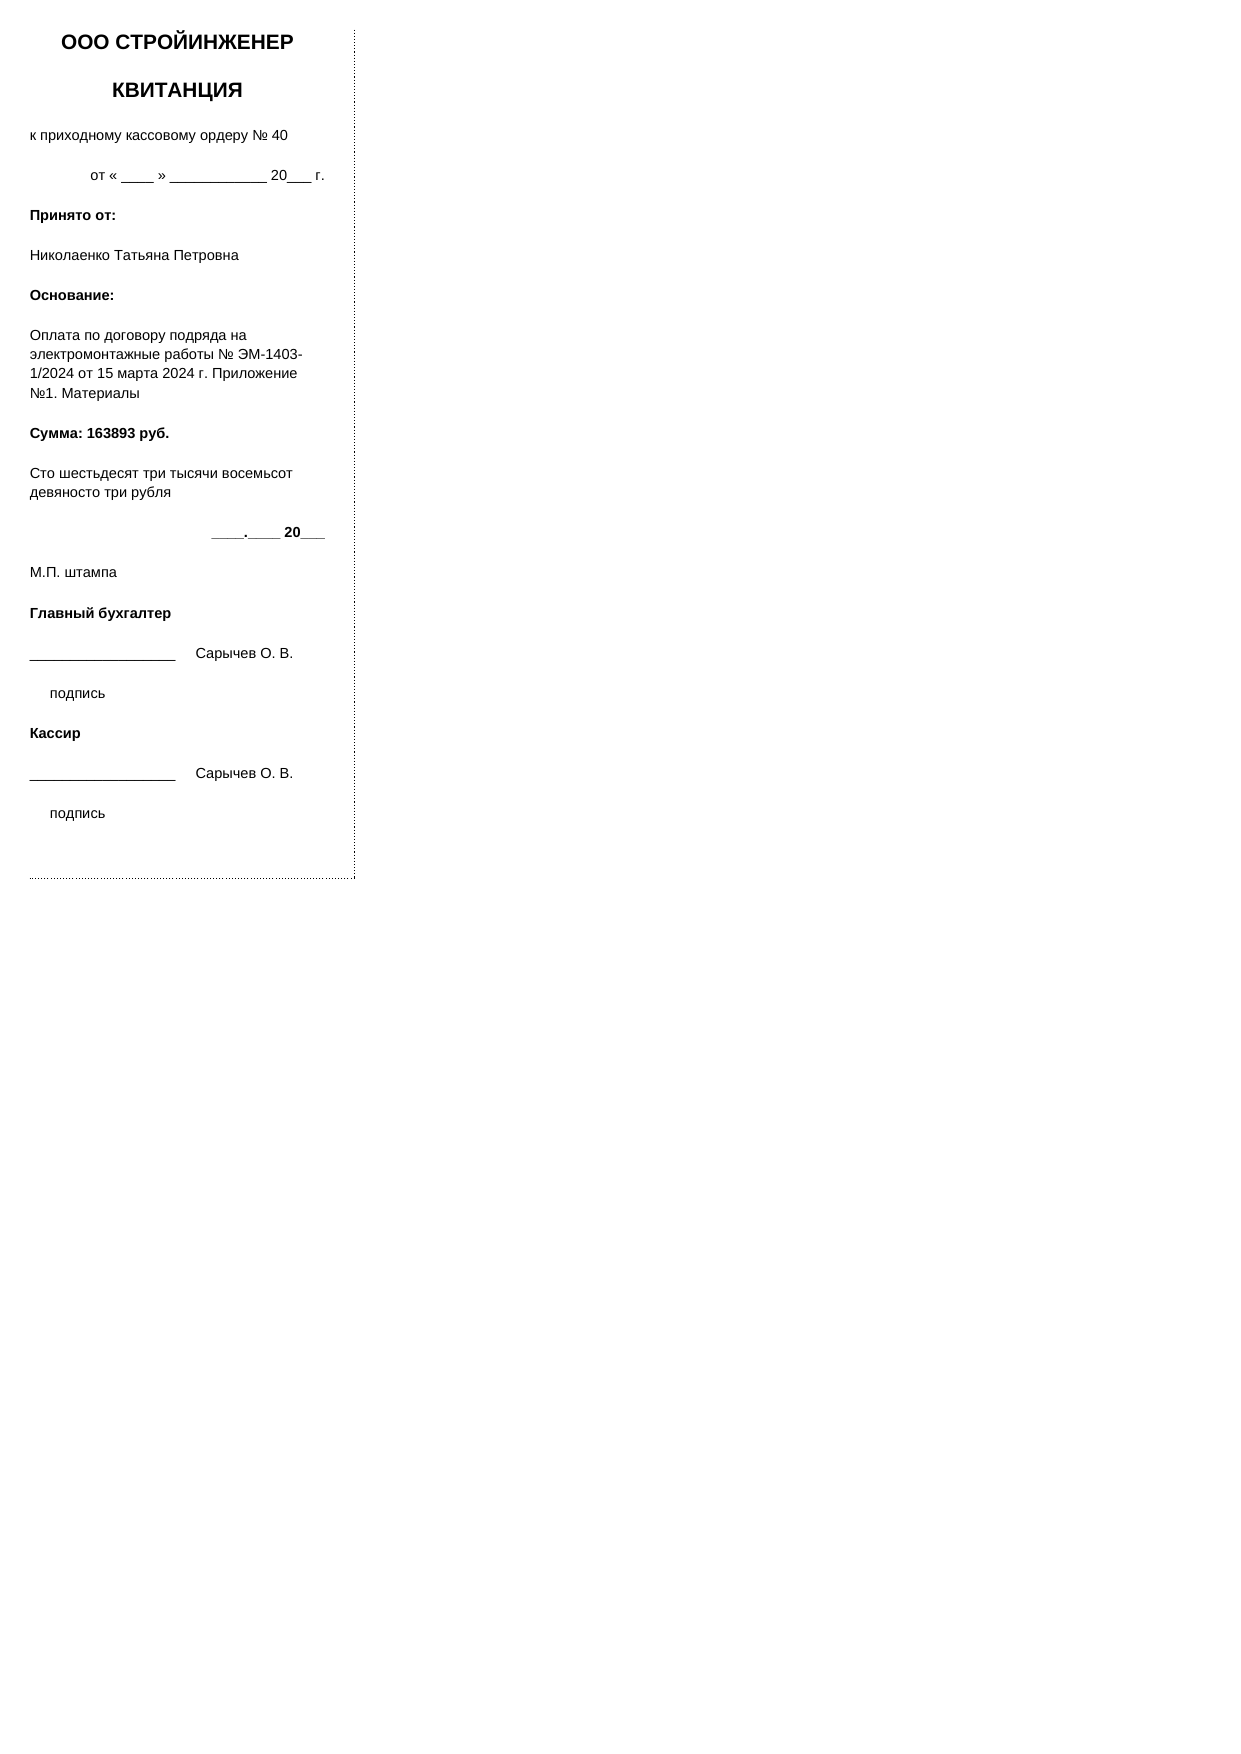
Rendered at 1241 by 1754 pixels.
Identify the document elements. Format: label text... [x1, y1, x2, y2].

text ООО СТРОЙИНЖЕНЕР [29, 29, 325, 53]
text Оплата по договору подряда на электромонтажные работы № ЭМ-1403-1/2024 от 15 марта 2024 г. Приложение №1. Материалы [29, 327, 325, 401]
text __________________ Сарычев О. В. [29, 644, 325, 661]
text КВИТАНЦИЯ [29, 78, 325, 102]
text Главный бухгалтер [29, 604, 325, 621]
text от « ____ » ____________ 20___ г. [29, 166, 325, 183]
text подпись [29, 684, 325, 701]
text М.П. штампа [29, 564, 325, 581]
text ____.____ 20___ [29, 524, 325, 541]
text подпись [29, 805, 325, 822]
text Принято от: [29, 206, 325, 223]
text Сто шестьдесят три тысячи восемьсот девяносто три рубля [29, 465, 325, 501]
text Николаенко Татьяна Петровна [29, 246, 325, 263]
text Основание: [29, 287, 325, 303]
text к приходному кассовому ордеру № 40 [29, 126, 325, 143]
text Кассир [29, 724, 325, 741]
text __________________ Сарычев О. В. [29, 765, 325, 781]
text Сумма: 163893 руб. [29, 424, 325, 441]
